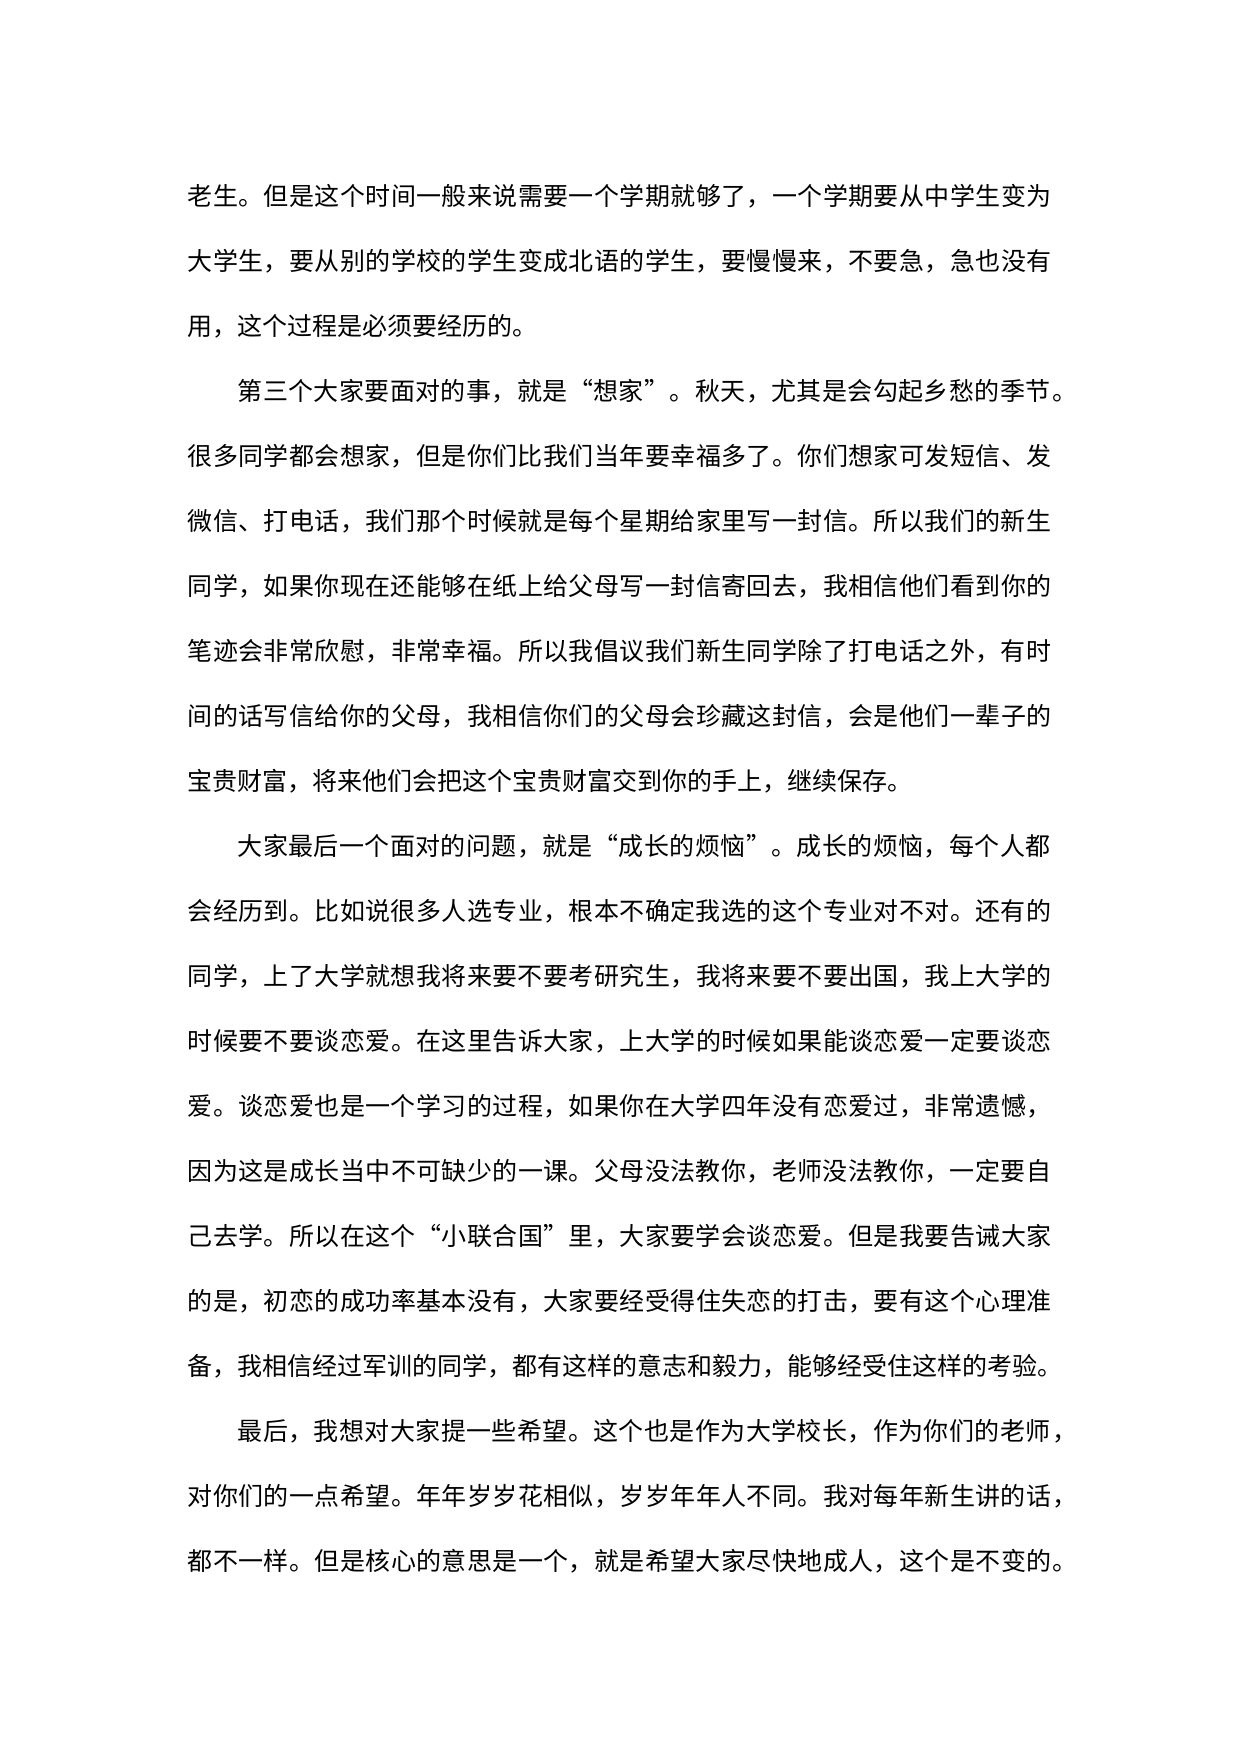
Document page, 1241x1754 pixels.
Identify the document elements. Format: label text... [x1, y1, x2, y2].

text 第三个大家要面对的事，就是“想家”。秋天，尤其是会勾起乡愁的季节。很多同学都会想家，但是你们比我们当年要幸福多了。你们想家可发短信、发微信、打电话，我们那个时候就是每个星期给家里写一封信。所以我们的新生同学，如果你现在还能够在纸上给父母写一封信寄回去，我相信他们看到你的笔迹会非常欣慰，非常幸福。所以我倡议我们新生同学除了打电话之外，有时间的话写信给你的父母，我相信你们的父母会珍藏这封信，会是他们一辈子的宝贵财富，将来他们会把这个宝贵财富交到你的手上，继续保存。 [187, 357, 1053, 812]
text 大家最后一个面对的问题，就是“成长的烦恼”。成长的烦恼，每个人都会经历到。比如说很多人选专业，根本不确定我选的这个专业对不对。还有的同学，上了大学就想我将来要不要考研究生，我将来要不要出国，我上大学的时候要不要谈恋爱。在这里告诉大家，上大学的时候如果能谈恋爱一定要谈恋爱。谈恋爱也是一个学习的过程，如果你在大学四年没有恋爱过，非常遗憾，因为这是成长当中不可缺少的一课。父母没法教你，老师没法教你，一定要自己去学。所以在这个“小联合国”里，大家要学会谈恋爱。但是我要告诫大家的是，初恋的成功率基本没有，大家要经受得住失恋的打击，要有这个心理准备，我相信经过军训的同学，都有这样的意志和毅力，能够经受住这样的考验。 [187, 812, 1053, 1397]
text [187, 1397, 1053, 1592]
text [187, 162, 1053, 357]
